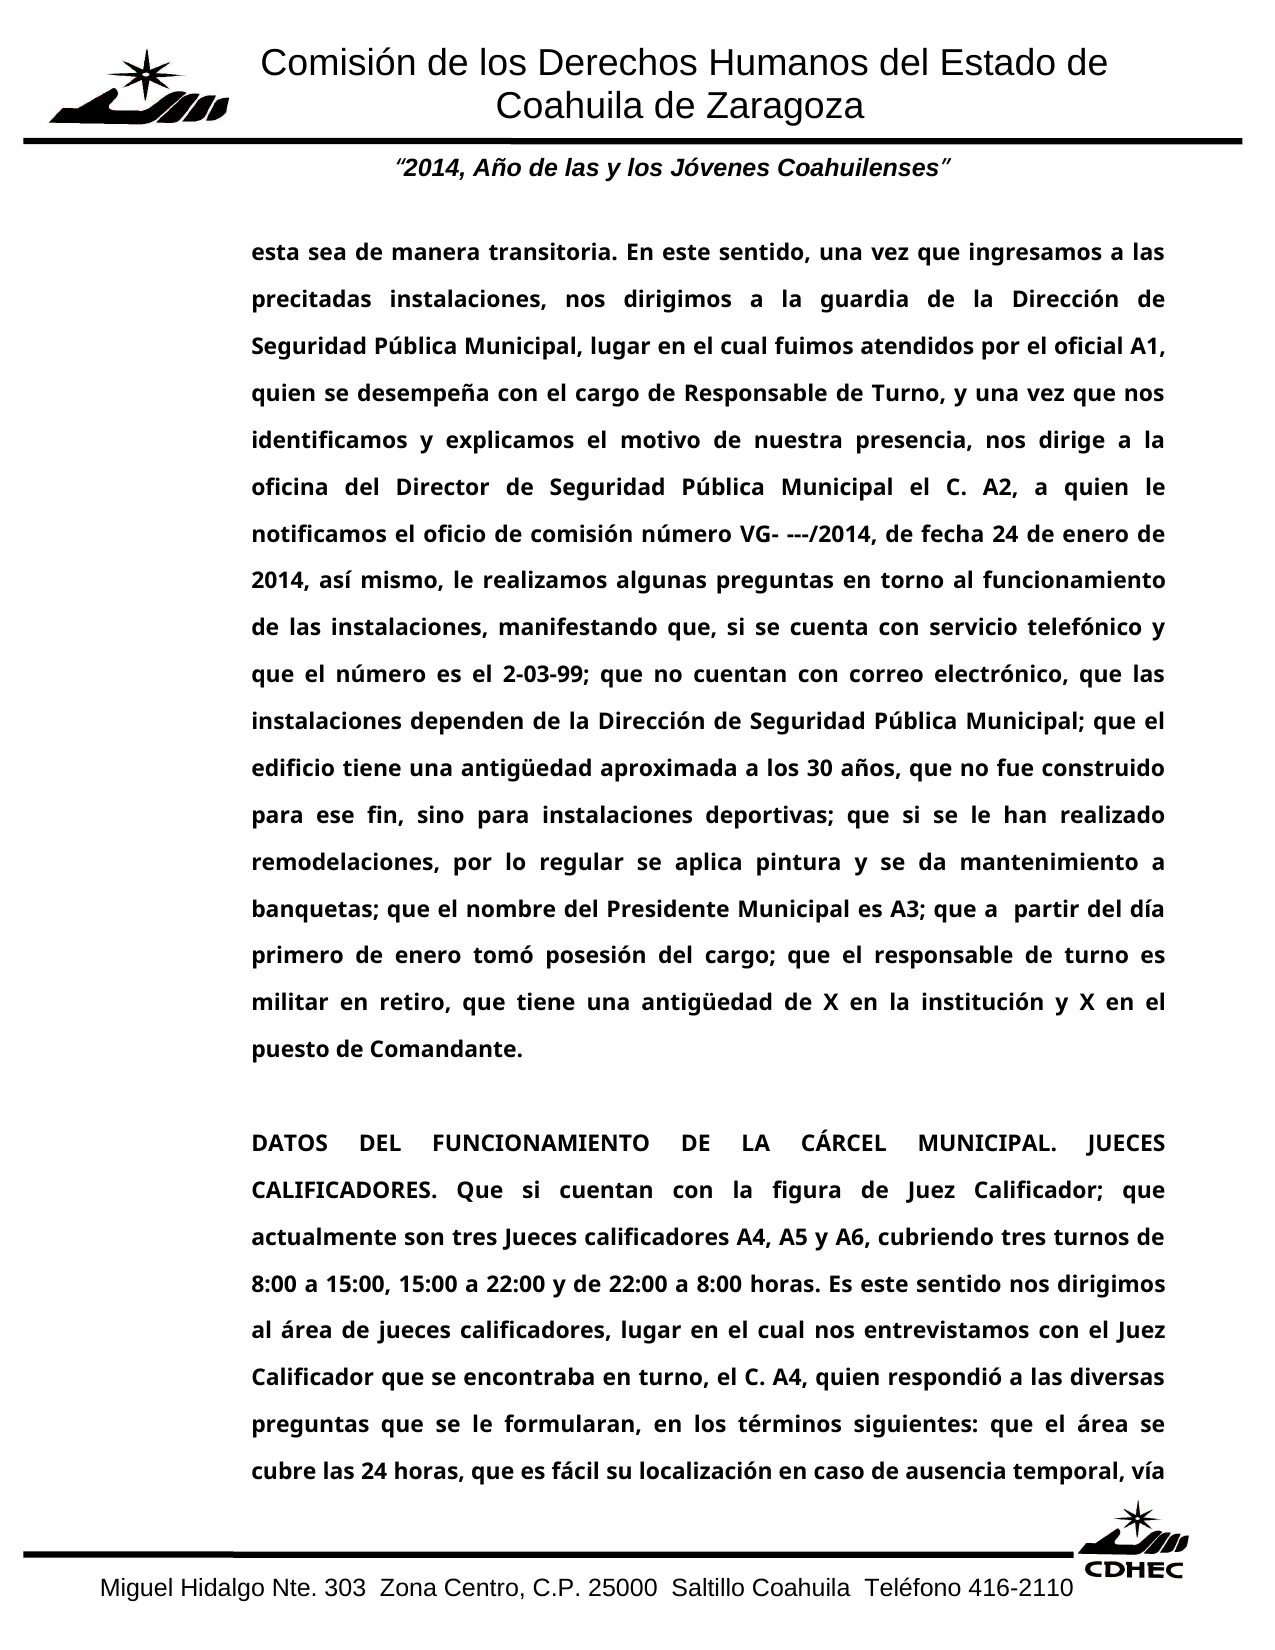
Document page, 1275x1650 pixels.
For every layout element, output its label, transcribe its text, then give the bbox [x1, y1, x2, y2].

picture [1076, 1496, 1193, 1581]
picture [46, 42, 236, 129]
